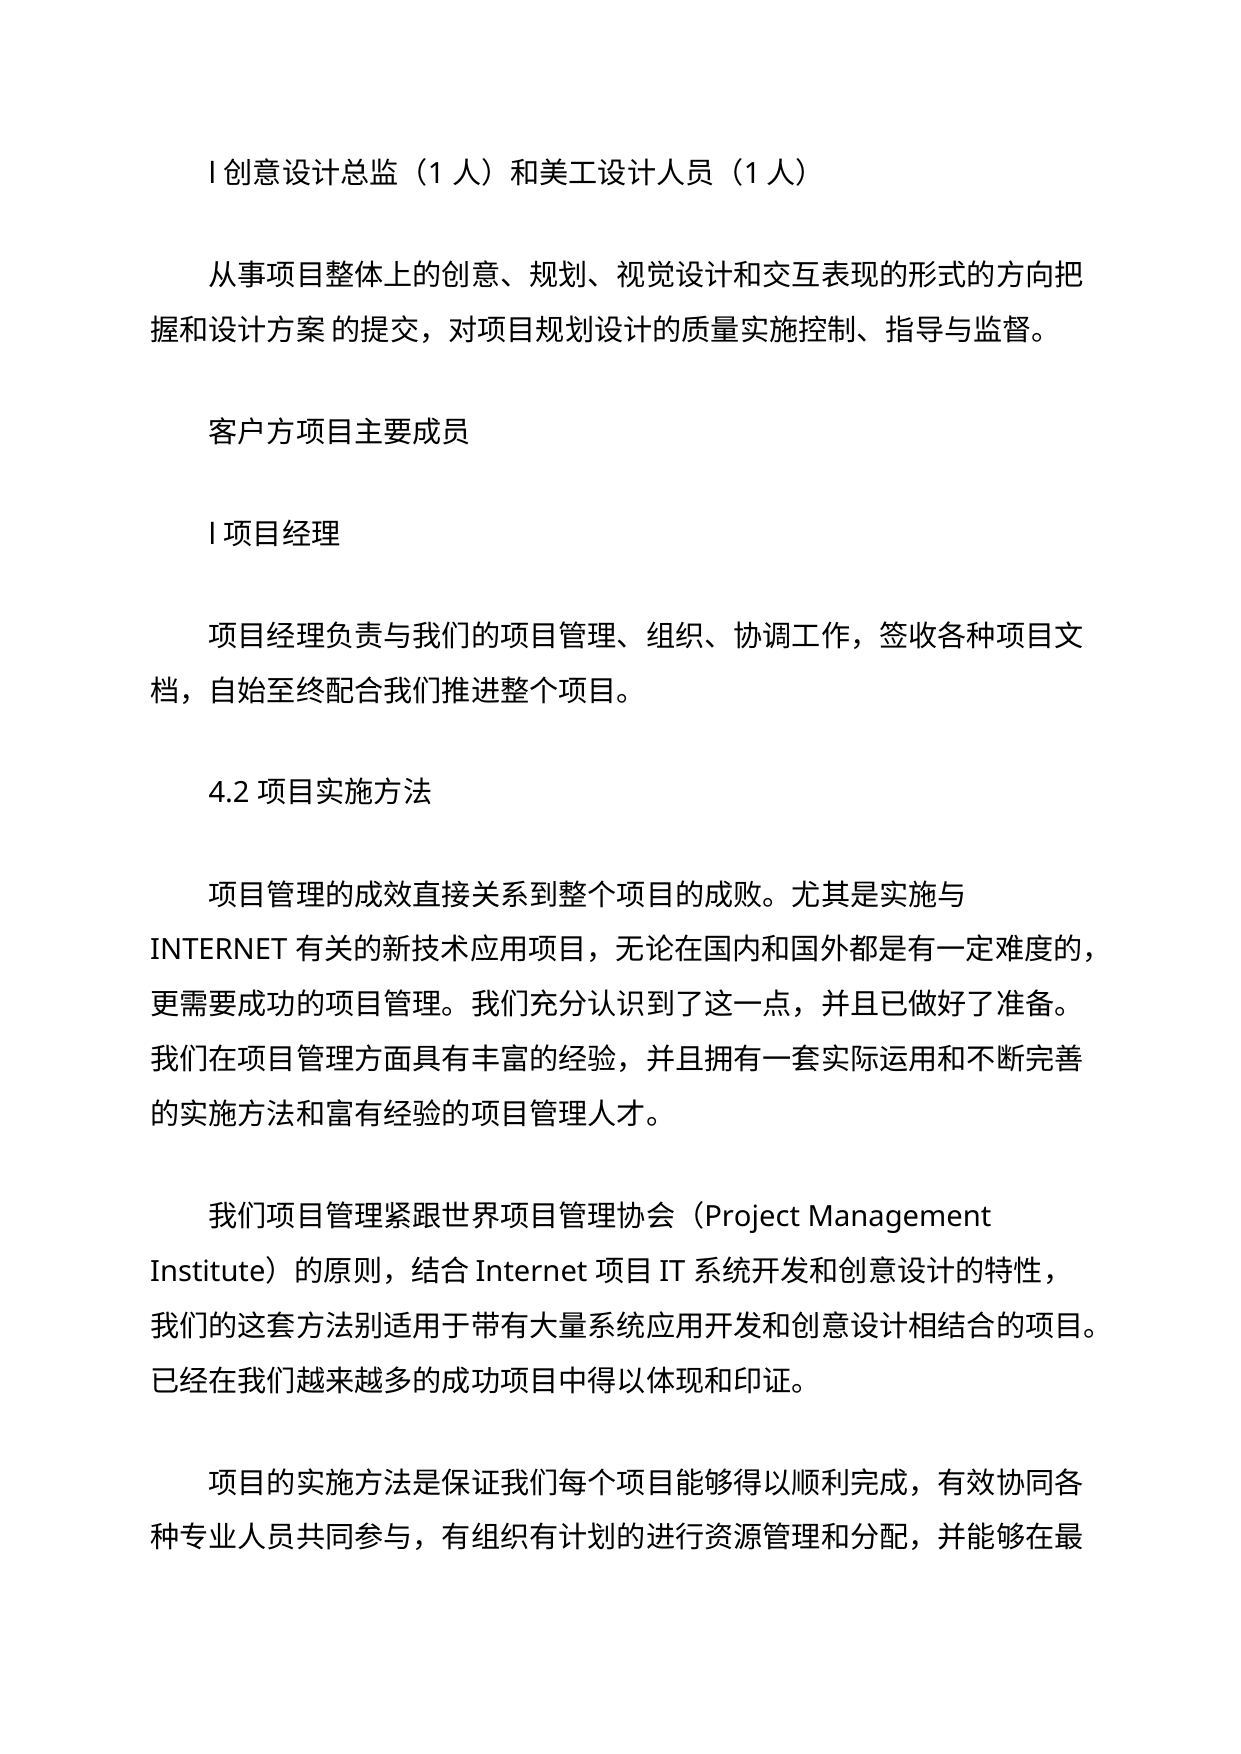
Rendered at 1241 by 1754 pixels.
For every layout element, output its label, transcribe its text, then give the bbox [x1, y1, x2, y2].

text l 项目经理 [150, 510, 1090, 553]
text 4.2 项目实施方法 [150, 769, 1090, 811]
text 客户方项目主要成员 [150, 409, 1090, 451]
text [150, 1459, 1090, 1556]
text 从事项目整体上的创意、规划、视觉设计和交互表现的形式的方向把握和设计方案 的提交，对项目规划设计的质量实施控制、指导与监督。 [150, 252, 1090, 349]
text 项目经理负责与我们的项目管理、组织、协调工作，签收各种项目文档，自始至终配合我们推进整个项目。 [150, 612, 1090, 709]
text 项目管理的成效直接关系到整个项目的成败。尤其是实施与INTERNET 有关的新技术应用项目，无论在国内和国外都是有一定难度的，更需要成功的项目管理。我们充分认识到了这一点，并且已做好了准备。我们在项目管理方面具有丰富的经验，并且拥有一套实际运用和不断完善的实施方法和富有经验的项目管理人才。 [150, 871, 1090, 1133]
text l 创意设计总监（1 人）和美工设计人员（1人） [150, 150, 1090, 192]
text 我们项目管理紧跟世界项目管理协会（Project Management Institute）的原则，结合Internet 项目IT 系统开发和创意设计的特性，我们的这套方法别适用于带有大量系统应用开发和创意设计相结合的项目。已经在我们越来越多的成功项目中得以体现和印证。 [150, 1192, 1090, 1400]
